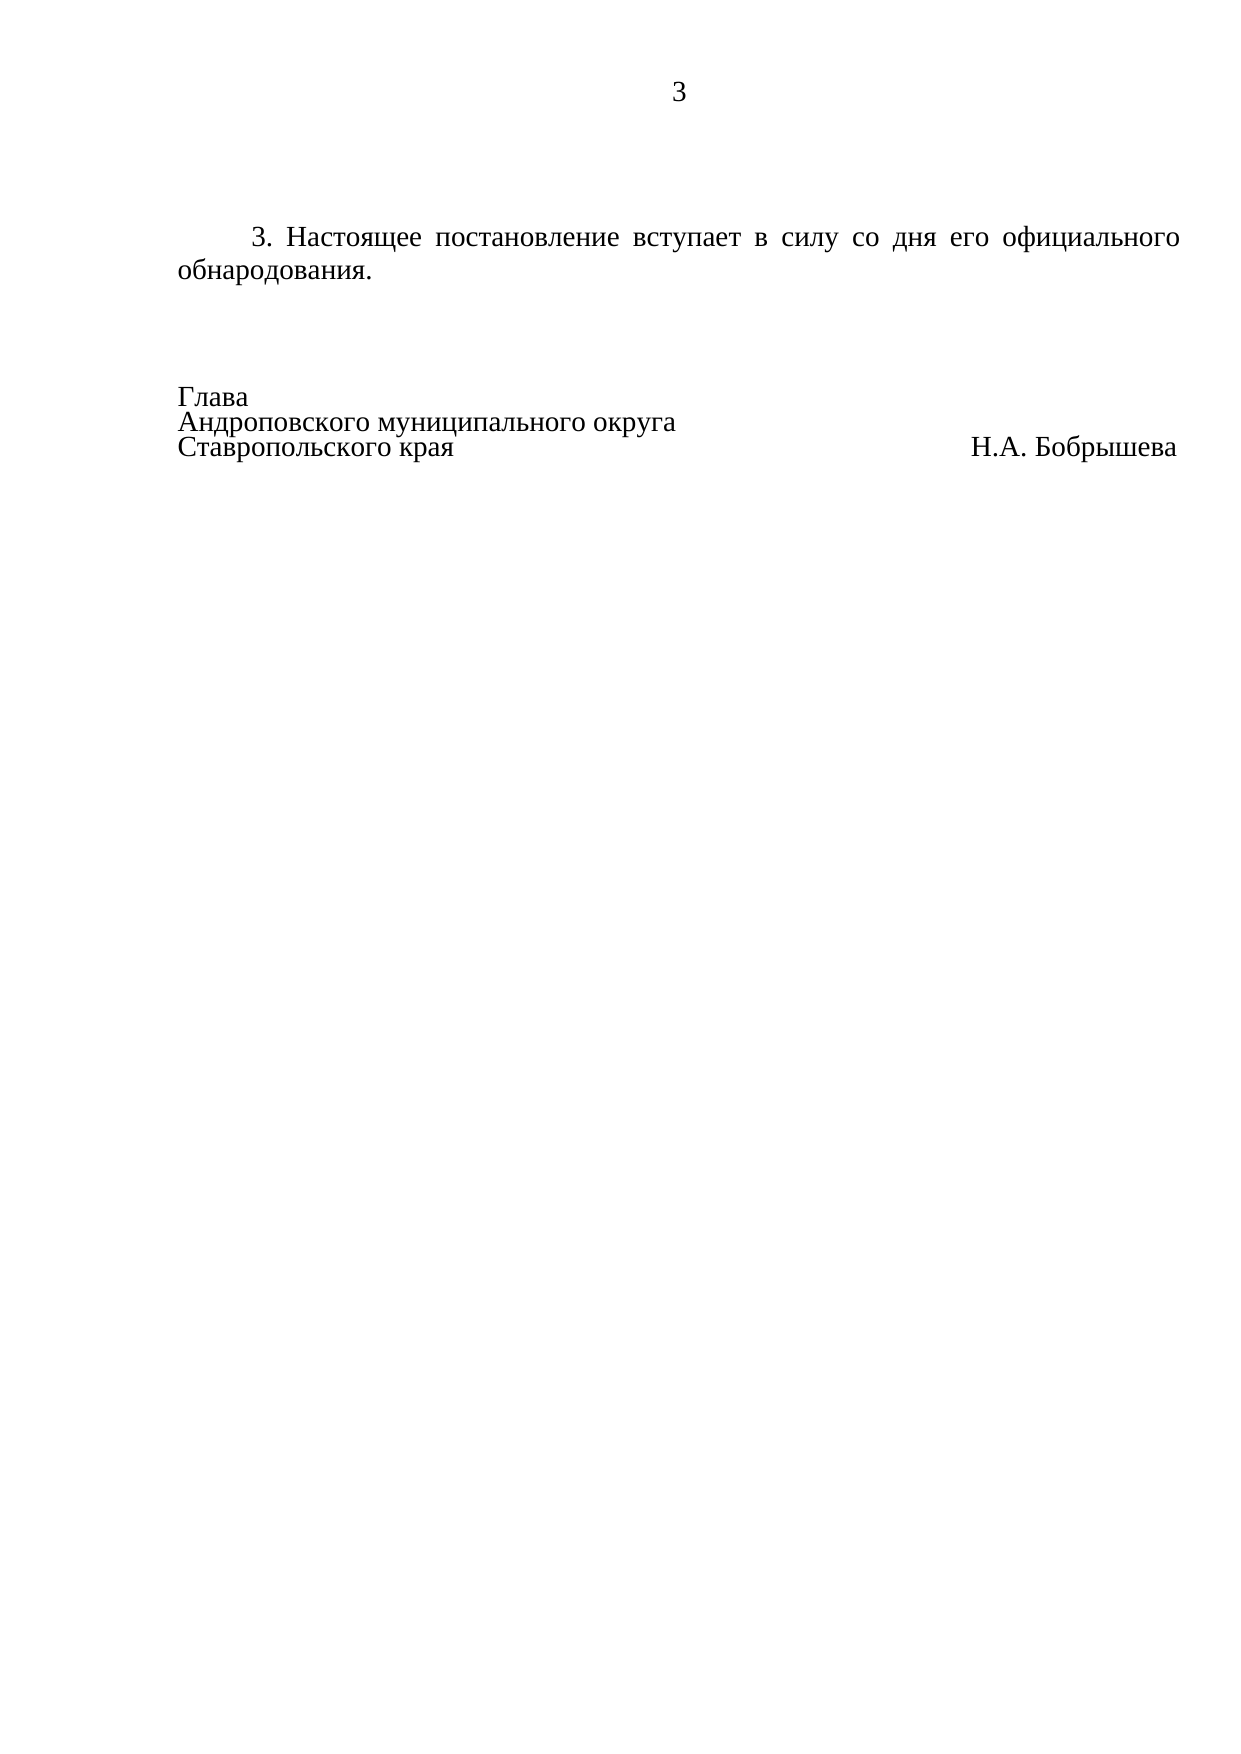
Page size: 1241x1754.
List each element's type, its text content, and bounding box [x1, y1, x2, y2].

text Глава [177, 386, 1181, 411]
text 3. Настоящее постановление вступает в силу со дня его официального обнародования. [177, 219, 1181, 286]
text Андроповского муниципального округа [177, 411, 1181, 436]
text Ставропольского края Н.А. Бобрышева [177, 436, 1181, 461]
